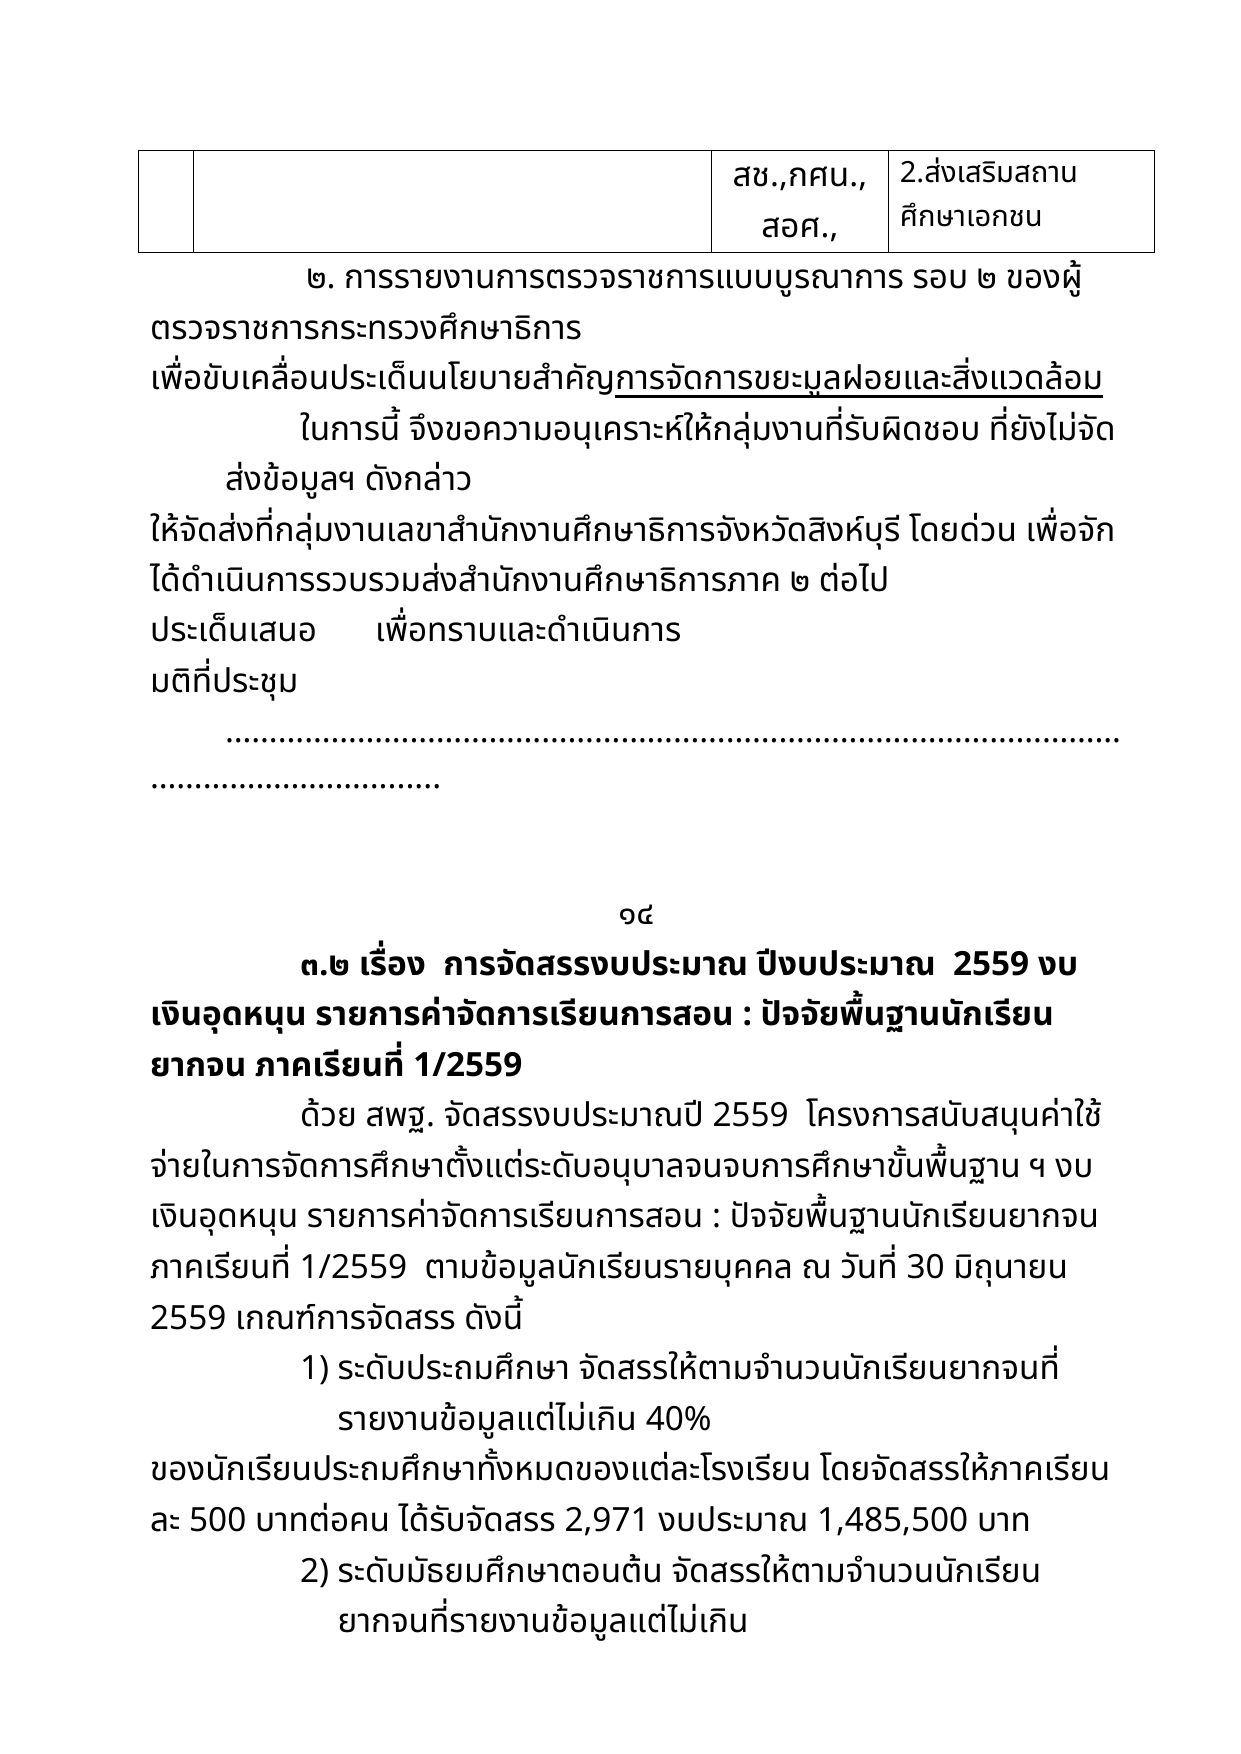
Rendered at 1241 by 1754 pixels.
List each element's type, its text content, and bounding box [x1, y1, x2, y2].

table_cell 10 [139, 151, 193, 252]
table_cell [712, 151, 888, 252]
text ของนักเรียนประถมศึกษาทั้งหมดของแต่ละโรงเรียน โดยจัดสรรให้ภาคเรียนละ 500 บาทต่อคน ได้รับจัดสรร 2,971 งบประมาณ 1,485,500 บาท [150, 1445, 1121, 1546]
text ในการนี้ จึงขอความอนุเคราะห์ให้กลุ่มงานที่รับผิดชอบ ที่ยังไม่จัดส่งข้อมูลฯ ดังกล่าว [225, 405, 1122, 506]
text เพื่อขับเคลื่อนประเด็นนโยบายสำคัญการจัดการขยะมูลฝอยและสิ่งแวดล้อม [150, 354, 1122, 405]
text ประเด็นเสนอ เพื่อทราบและดำเนินการ [150, 606, 1122, 657]
text ๓.๒ เรื่อง การจัดสรรงบประมาณ ปีงบประมาณ 2559 งบเงินอุดหนุน รายการค่าจัดการเรียนการสอน : ปัจจัยพื้นฐานนักเรียนยากจน ภาคเรียนที่ 1/2559 [150, 939, 1122, 1091]
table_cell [889, 151, 1154, 252]
text มติที่ประชุม ………………………………………………………………………………………………………………......... [150, 657, 1122, 798]
text ๑๔ [150, 889, 1122, 939]
text ๒. การรายงานการตรวจราชการแบบบูรณาการ รอบ ๒ ของผู้ตรวจราชการกระทรวงศึกษาธิการ [150, 253, 1122, 354]
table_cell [194, 151, 711, 252]
list ระดับประถมศึกษา จัดสรรให้ตามจำนวนนักเรียนยากจนที่รายงานข้อมูลแต่ไม่เกิน 40% [300, 1344, 1121, 1445]
text ด้วย สพฐ. จัดสรรงบประมาณปี 2559 โครงการสนับสนุนค่าใช้จ่ายในการจัดการศึกษาตั้งแต่ระดับอนุบาลจนจบการศึกษาขั้นพื้นฐาน ฯ งบเงินอุดหนุน รายการค่าจัดการเรียนการสอน : ปัจจัยพื้นฐานนักเรียนยากจน ภาคเรียนที่ 1/2559 ตามข้อมูลนักเรียนรายบุคคล ณ วันที่ 30 มิถุนายน 2559 เกณฑ์การจัดสรร ดังนี้ [150, 1091, 1122, 1344]
text ให้จัดส่งที่กลุ่มงานเลขาสำนักงานศึกษาธิการจังหวัดสิงห์บุรี โดยด่วน เพื่อจักได้ดำเนินการรวบรวมส่งสำนักงานศึกษาธิการภาค ๒ ต่อไป [150, 506, 1122, 606]
list ระดับมัธยมศึกษาตอนต้น จัดสรรให้ตามจำนวนนักเรียนยากจนที่รายงานข้อมูลแต่ไม่เกิน [300, 1546, 1121, 1647]
